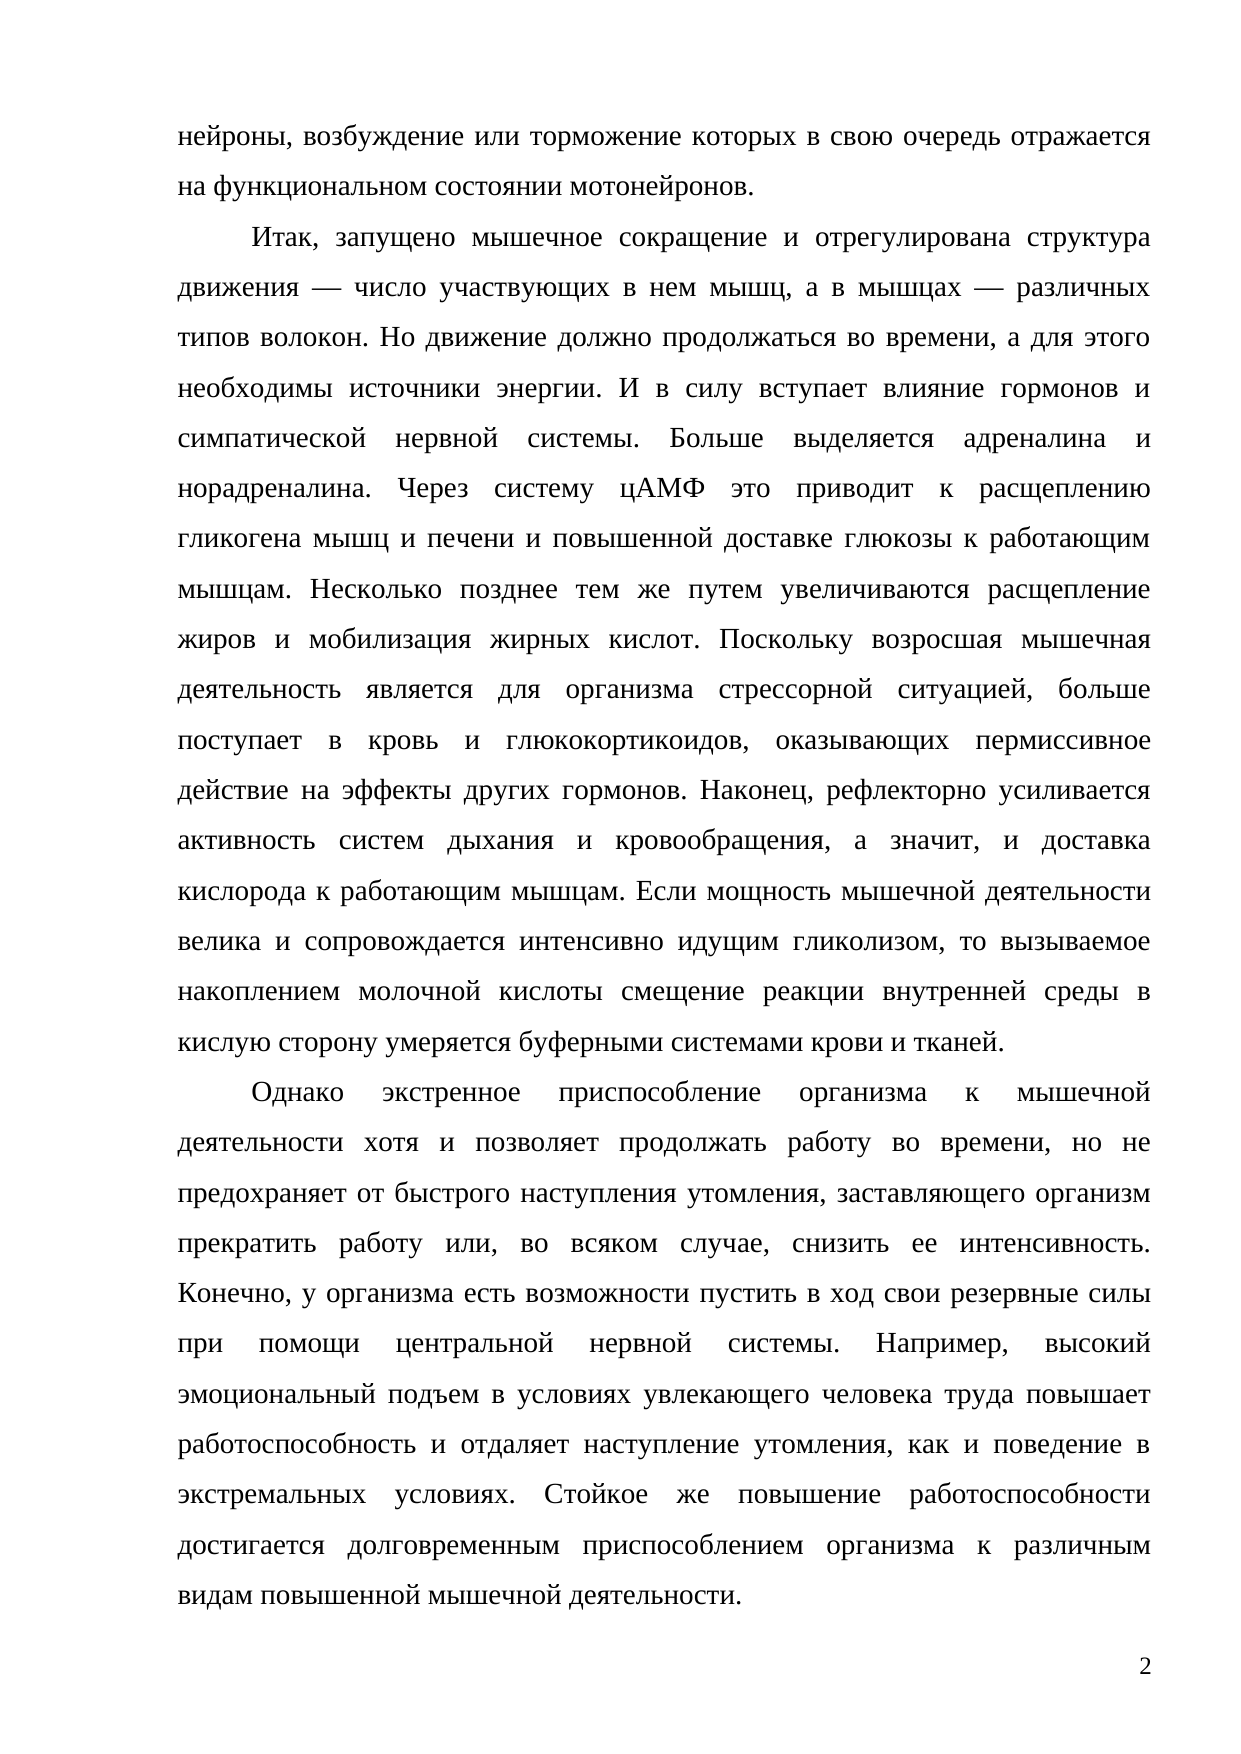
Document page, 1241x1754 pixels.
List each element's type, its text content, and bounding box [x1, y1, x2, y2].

text Итак, запущено мышечное сокращение и отрегулирована структура движения — число участвующих в нем мышц, а в мышцах — различных типов волокон. Но движение должно продолжаться во времени, а для этого необходимы источники энергии. И в силу вступает влияние гормонов и симпатической нервной системы. Больше выделяется адреналина и норадреналина. Через систему цАМФ это приводит к расщеплению гликогена мышц и печени и повышенной доставке глюкозы к работающим мышцам. Несколько позднее тем же путем увеличиваются расщепление жиров и мобилизация жирных кислот. Поскольку возросшая мышечная деятельность является для организма стрессорной ситуацией, больше поступает в кровь и глюкокортикоидов, оказывающих пермиссивное действие на эффекты других гормонов. Наконец, рефлекторно усиливается активность систем дыхания и кровообращения, а значит, и доставка кислорода к работающим мышцам. Если мощность мышечной деятельности велика и сопровождается интенсивно идущим гликолизом, то вызываемое накоплением молочной кислоты смещение реакции внутренней среды в кислую сторону умеряется буферными системами крови и тканей. [177, 219, 1152, 1057]
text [177, 118, 1152, 202]
text Однако экстренное приспособление организма к мышечной деятельности хотя и позволяет продолжать работу во времени, но не предохраняет от быстрого наступления утомления, заставляющего организм прекратить работу или, во всяком случае, снизить ее интенсивность. Конечно, у организма есть возможности пустить в ход свои резервные силы при помощи центральной нервной системы. Например, высокий эмоциональный подъем в условиях увлекающего человека труда повышает работоспособность и отдаляет наступление утомления, как и поведение в экстремальных условиях. Стойкое же повышение работоспособности достигается долговременным приспособлением организма к различным видам повышенной мышечной деятельности. [177, 1074, 1152, 1611]
